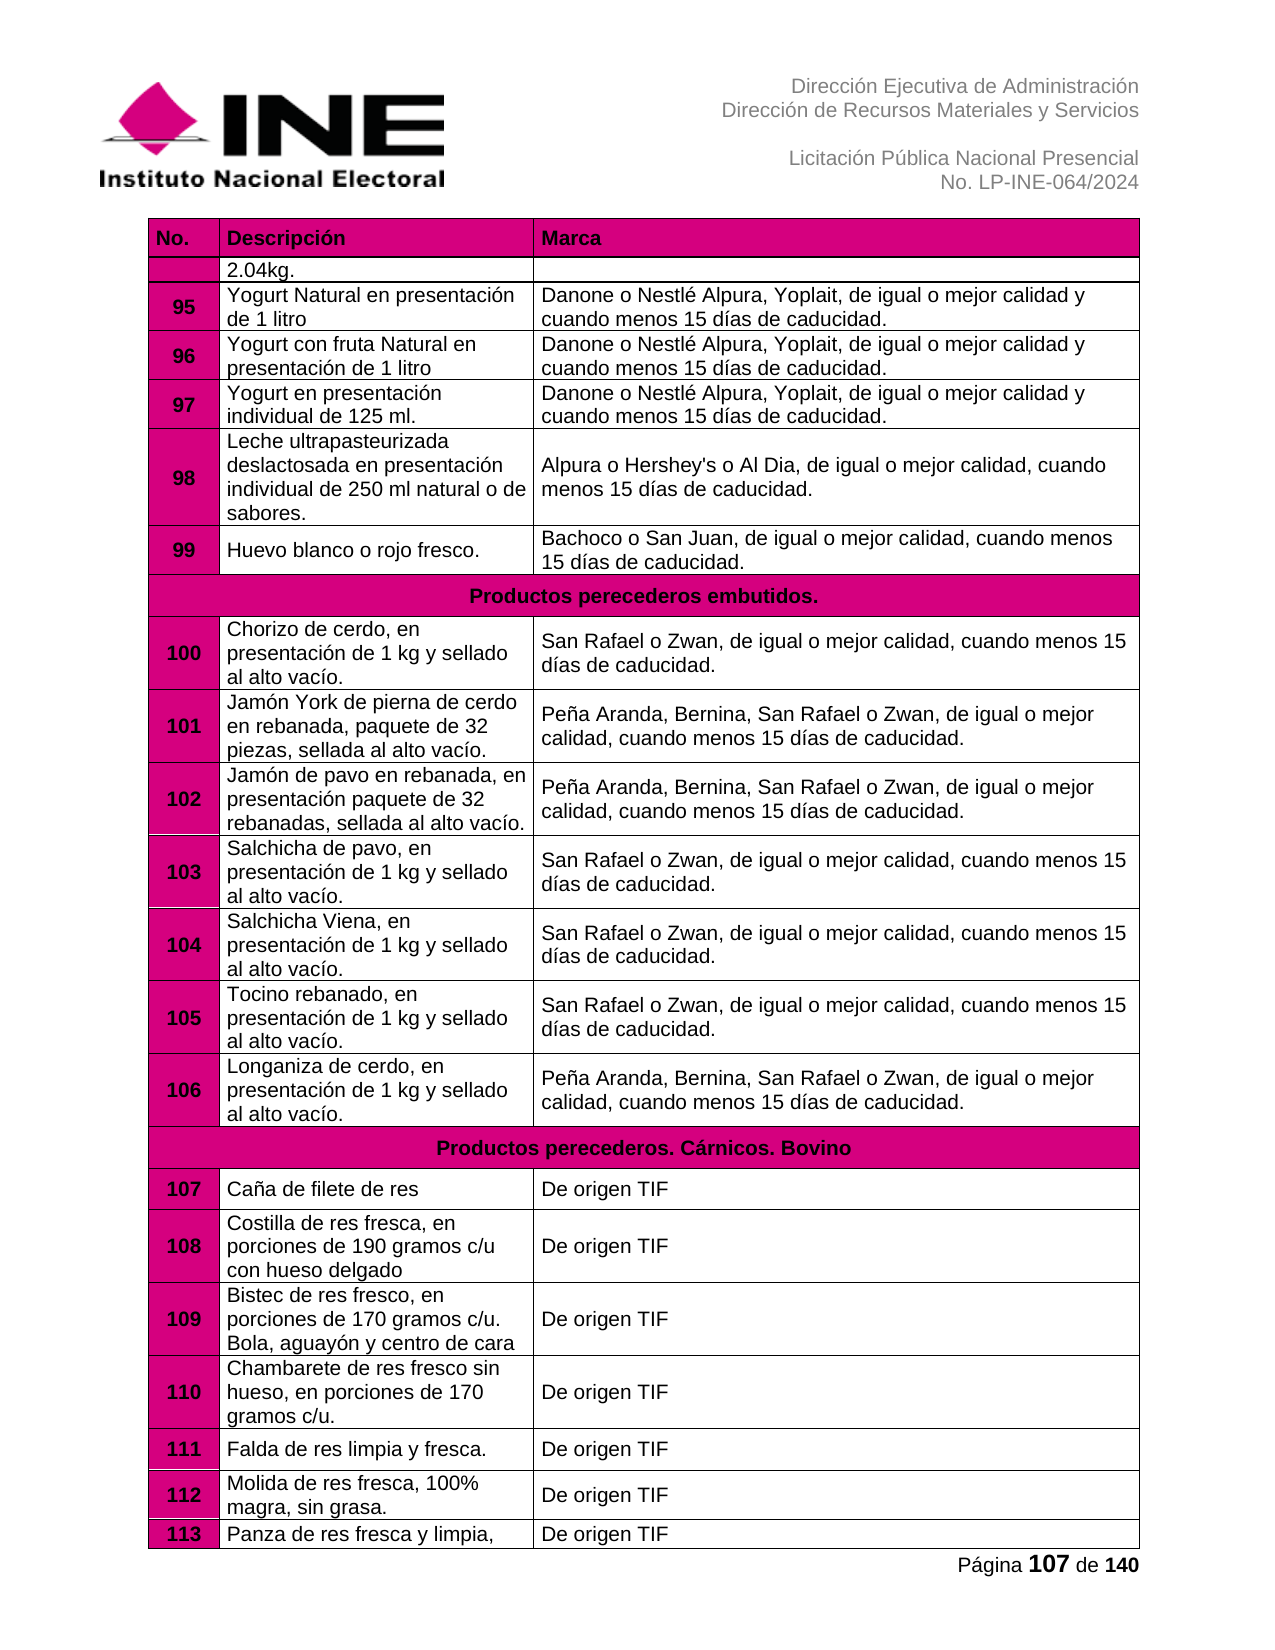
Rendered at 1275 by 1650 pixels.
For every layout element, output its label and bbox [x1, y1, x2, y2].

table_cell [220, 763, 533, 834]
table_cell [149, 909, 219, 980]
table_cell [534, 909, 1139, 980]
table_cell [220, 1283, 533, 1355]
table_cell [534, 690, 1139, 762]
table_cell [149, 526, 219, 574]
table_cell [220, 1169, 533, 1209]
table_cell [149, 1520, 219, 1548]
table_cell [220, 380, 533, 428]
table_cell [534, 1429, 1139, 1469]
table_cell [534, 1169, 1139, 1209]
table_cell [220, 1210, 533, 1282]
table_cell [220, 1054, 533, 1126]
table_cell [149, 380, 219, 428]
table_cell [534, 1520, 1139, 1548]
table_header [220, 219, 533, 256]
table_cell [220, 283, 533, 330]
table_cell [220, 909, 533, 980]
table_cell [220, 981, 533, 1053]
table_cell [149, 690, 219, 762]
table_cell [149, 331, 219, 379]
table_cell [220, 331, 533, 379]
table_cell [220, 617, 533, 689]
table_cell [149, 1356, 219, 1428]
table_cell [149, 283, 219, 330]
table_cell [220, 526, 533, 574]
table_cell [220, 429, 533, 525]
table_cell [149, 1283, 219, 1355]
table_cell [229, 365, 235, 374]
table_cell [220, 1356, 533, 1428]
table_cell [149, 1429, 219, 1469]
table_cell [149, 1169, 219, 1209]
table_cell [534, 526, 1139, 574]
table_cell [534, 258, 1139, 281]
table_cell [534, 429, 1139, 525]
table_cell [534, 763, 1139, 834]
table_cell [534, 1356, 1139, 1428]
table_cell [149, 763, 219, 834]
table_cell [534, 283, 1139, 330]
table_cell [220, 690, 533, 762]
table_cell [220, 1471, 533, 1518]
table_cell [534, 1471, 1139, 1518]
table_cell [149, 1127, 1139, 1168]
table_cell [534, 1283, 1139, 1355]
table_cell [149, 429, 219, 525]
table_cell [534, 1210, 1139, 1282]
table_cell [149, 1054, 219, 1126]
picture [100, 82, 444, 187]
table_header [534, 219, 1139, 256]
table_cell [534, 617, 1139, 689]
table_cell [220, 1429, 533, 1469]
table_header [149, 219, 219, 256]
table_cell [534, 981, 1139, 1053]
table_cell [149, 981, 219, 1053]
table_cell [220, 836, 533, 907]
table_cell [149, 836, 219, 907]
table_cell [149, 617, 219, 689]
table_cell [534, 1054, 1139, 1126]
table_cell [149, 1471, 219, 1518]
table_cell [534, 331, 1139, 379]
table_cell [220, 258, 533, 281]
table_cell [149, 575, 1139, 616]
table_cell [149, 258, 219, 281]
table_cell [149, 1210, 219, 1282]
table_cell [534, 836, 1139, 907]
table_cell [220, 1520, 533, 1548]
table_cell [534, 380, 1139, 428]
